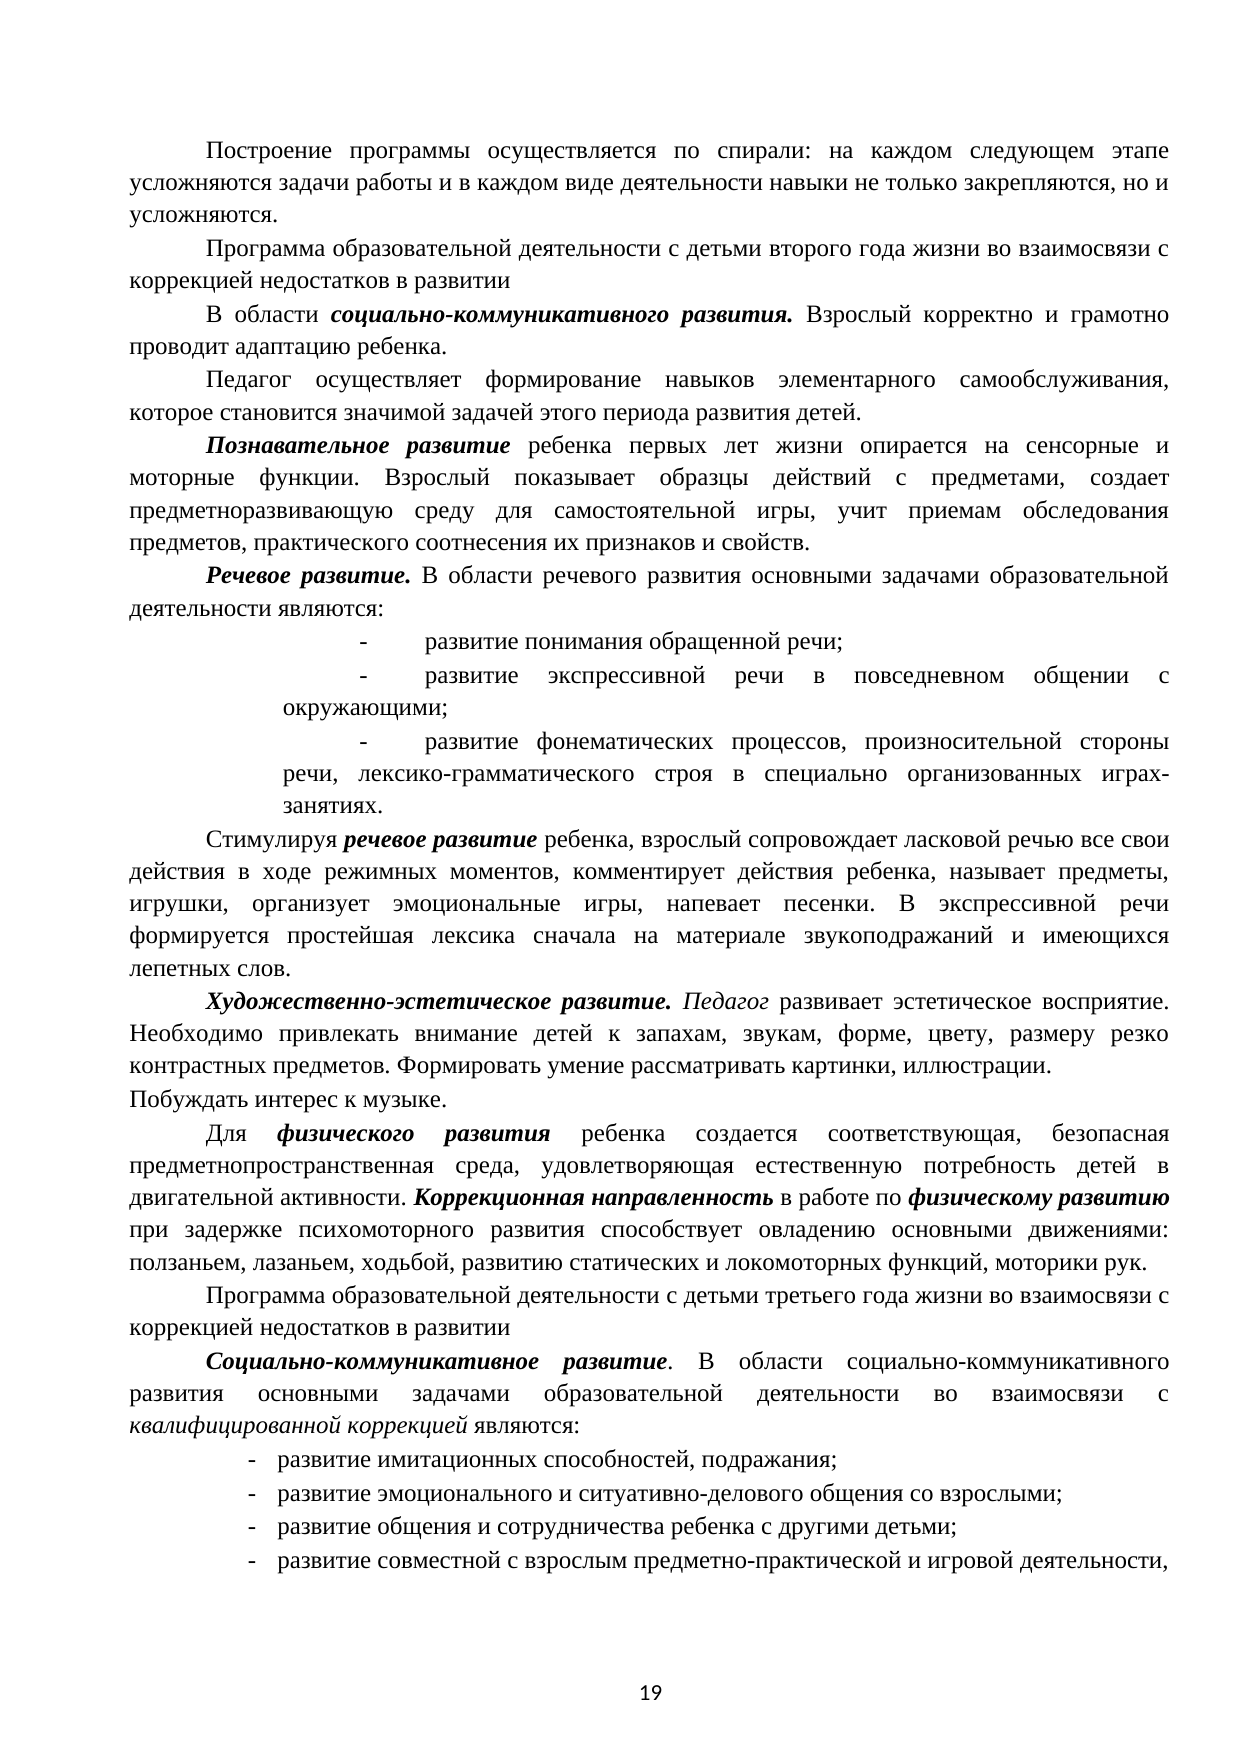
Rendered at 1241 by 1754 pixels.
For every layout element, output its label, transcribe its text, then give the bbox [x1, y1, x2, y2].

text Для физического развития ребенка создается соответствующая, безопасная предметнопространственная среда, удовлетворяющая естественную потребность детей в двигательной активности. Коррекционная направленность в работе по физическому развитию при задержке психомоторного развития способствует овладению основными движениями: ползаньем, лазаньем, ходьбой, развитию статических и локомоторных функций, моторики рук. [129, 1118, 1170, 1275]
text Побуждать интерес к музыке. [129, 1084, 1170, 1113]
text Программа образовательной деятельности с детьми третьего года жизни во взаимосвязи с коррекцией недостатков в развитии [129, 1280, 1170, 1341]
list развитие общения и сотрудничества ребенка с другими детьми; [189, 1511, 1170, 1540]
text Познавательное развитие ребенка первых лет жизни опирается на сенсорные и моторные функции. Взрослый показывает образцы действий с предметами, создает предметноразвивающую среду для самостоятельной игры, учит приемам обследования предметов, практического соотнесения их признаков и свойств. [129, 430, 1170, 556]
list развитие имитационных способностей, подражания; [189, 1444, 1170, 1473]
text Социально-коммуникативное развитие. В области социально-коммуникативного развития основными задачами образовательной деятельности во взаимосвязи с квалифицированной коррекцией являются: [129, 1346, 1170, 1439]
text Педагог осуществляет формирование навыков элементарного самообслуживания, которое становится значимой задачей этого периода развития детей. [129, 364, 1170, 425]
text В области социально-коммуникативного развития. Взрослый корректно и грамотно проводит адаптацию ребенка. [129, 299, 1170, 359]
list развитие экспрессивной речи в повседневном общении с окружающими; [283, 660, 1170, 721]
text Художественно-эстетическое развитие. Педагог развивает эстетическое восприятие. Необходимо привлекать внимание детей к запахам, звукам, форме, цвету, размеру резко контрастных предметов. Формировать умение рассматривать картинки, иллюстрации. [129, 986, 1170, 1079]
text Речевое развитие. В области речевого развития основными задачами образовательной деятельности являются: [129, 561, 1170, 621]
list развитие совместной с взрослым предметно-практической и игровой деятельности, [189, 1545, 1170, 1574]
list развитие эмоционального и ситуативно-делового общения со взрослыми; [189, 1478, 1170, 1507]
text Построение программы осуществляется по спирали: на каждом следующем этапе усложняются задачи работы и в каждом виде деятельности навыки не только закрепляются, но и усложняются. [129, 135, 1170, 228]
text Стимулируя речевое развитие ребенка, взрослый сопровождает ласковой речью все свои действия в ходе режимных моментов, комментирует действия ребенка, называет предметы, игрушки, организует эмоциональные игры, напевает песенки. В экспрессивной речи формируется простейшая лексика сначала на материале звукоподражаний и имеющихся лепетных слов. [129, 824, 1170, 981]
text Программа образовательной деятельности с детьми второго года жизни во взаимосвязи с коррекцией недостатков в развитии [129, 233, 1170, 294]
list развитие понимания обращенной речи; [283, 626, 1170, 655]
list развитие фонематических процессов, произносительной стороны речи, лексико-грамматического строя в специально организованных играх-занятиях. [283, 726, 1170, 819]
